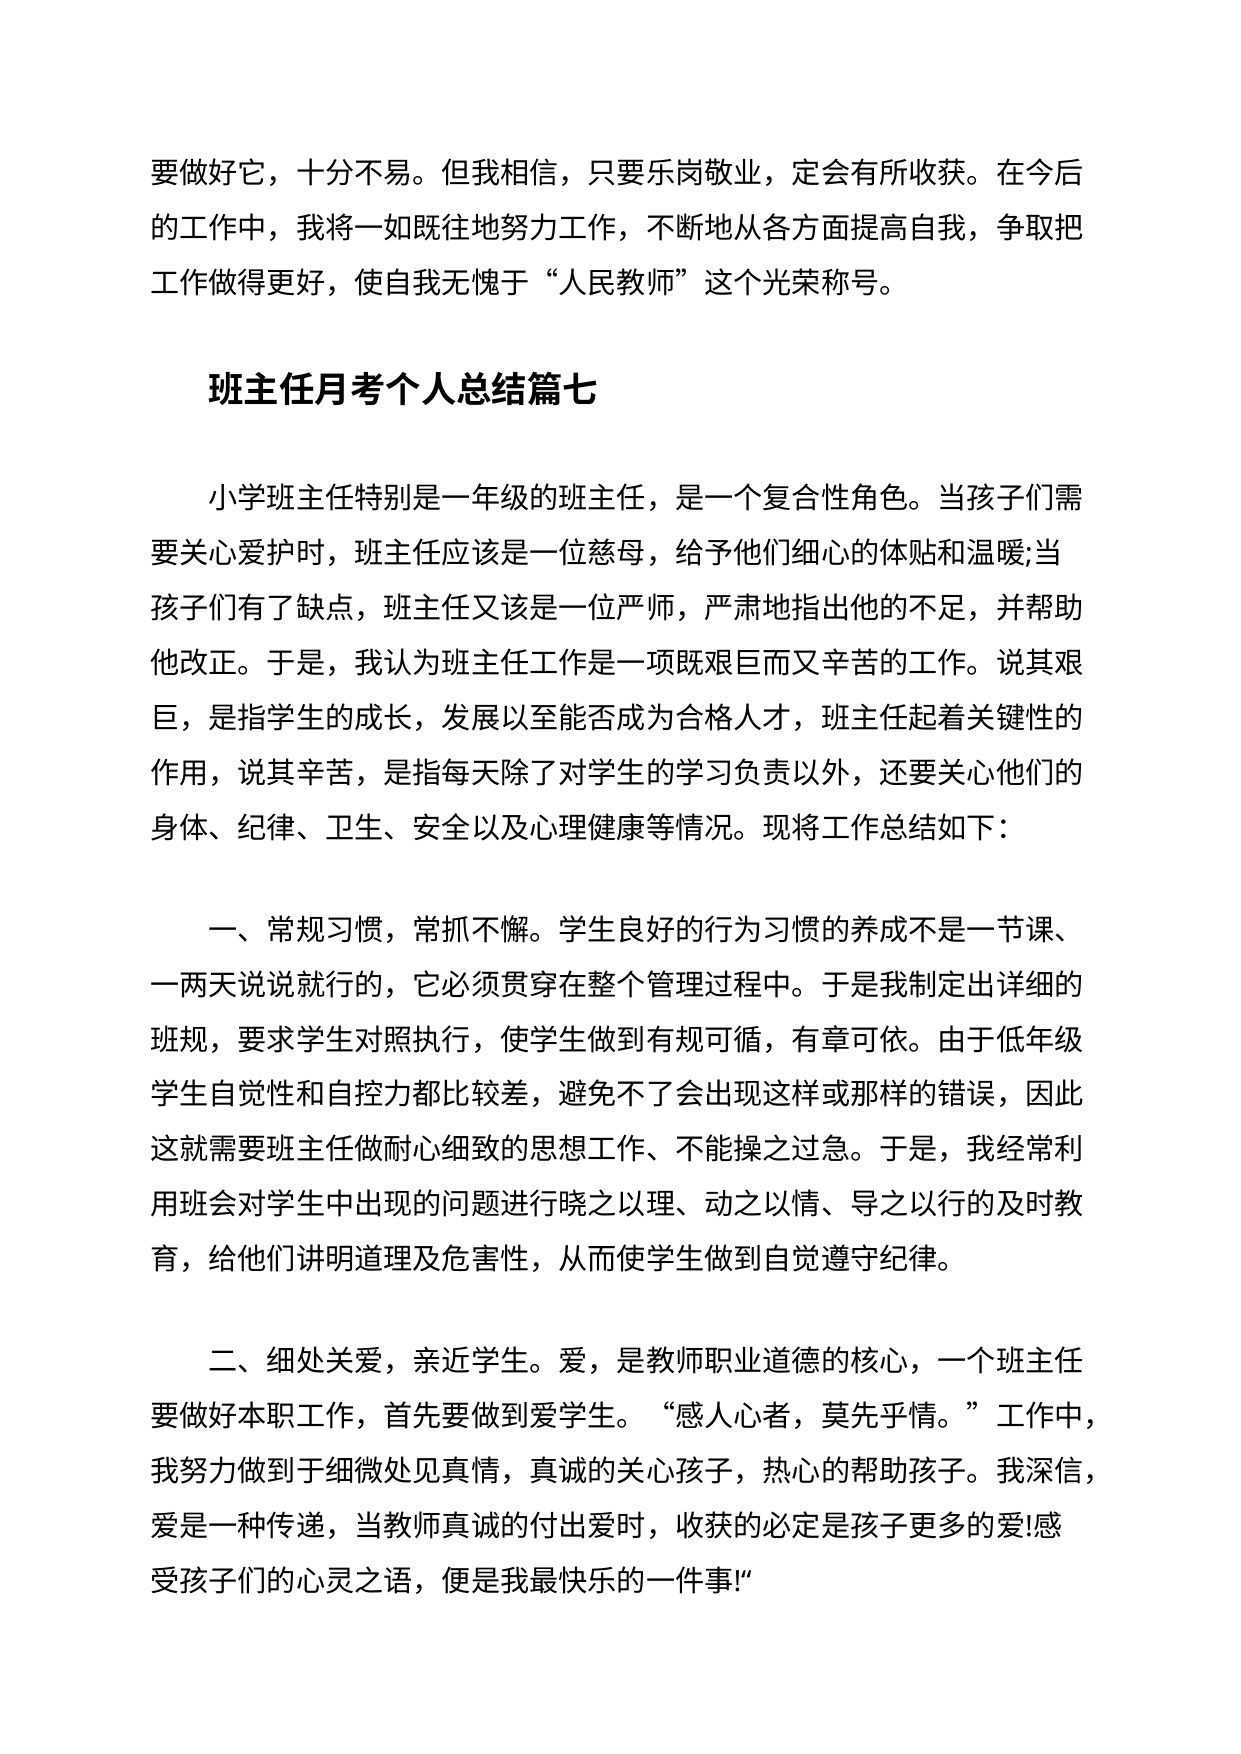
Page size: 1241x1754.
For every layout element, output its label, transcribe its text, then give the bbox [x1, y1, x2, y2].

text 班主任月考个人总结篇七 [150, 362, 1090, 413]
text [150, 150, 1090, 302]
text 一、常规习惯，常抓不懈。学生良好的行为习惯的养成不是一节课、一两天说说就行的，它必须贯穿在整个管理过程中。于是我制定出详细的班规，要求学生对照执行，使学生做到有规可循，有章可依。由于低年级学生自觉性和自控力都比较差，避免不了会出现这样或那样的错误，因此这就需要班主任做耐心细致的思想工作、不能操之过急。于是，我经常利用班会对学生中出现的问题进行晓之以理、动之以情、导之以行的及时教育，给他们讲明道理及危害性，从而使学生做到自觉遵守纪律。 [150, 906, 1090, 1278]
text 小学班主任特别是一年级的班主任，是一个复合性角色。当孩子们需要关心爱护时，班主任应该是一位慈母，给予他们细心的体贴和温暖;当孩子们有了缺点，班主任又该是一位严师，严肃地指出他的不足，并帮助他改正。于是，我认为班主任工作是一项既艰巨而又辛苦的工作。说其艰巨，是指学生的成长，发展以至能否成为合格人才，班主任起着关键性的作用，说其辛苦，是指每天除了对学生的学习负责以外，还要关心他们的身体、纪律、卫生、安全以及心理健康等情况。现将工作总结如下： [150, 475, 1090, 847]
text 二、细处关爱，亲近学生。爱，是教师职业道德的核心，一个班主任要做好本职工作，首先要做到爱学生。“感人心者，莫先乎情。”工作中，我努力做到于细微处见真情，真诚的关心孩子，热心的帮助孩子。我深信，爱是一种传递，当教师真诚的付出爱时，收获的必定是孩子更多的爱!感受孩子们的心灵之语，便是我最快乐的一件事!“ [150, 1337, 1090, 1599]
